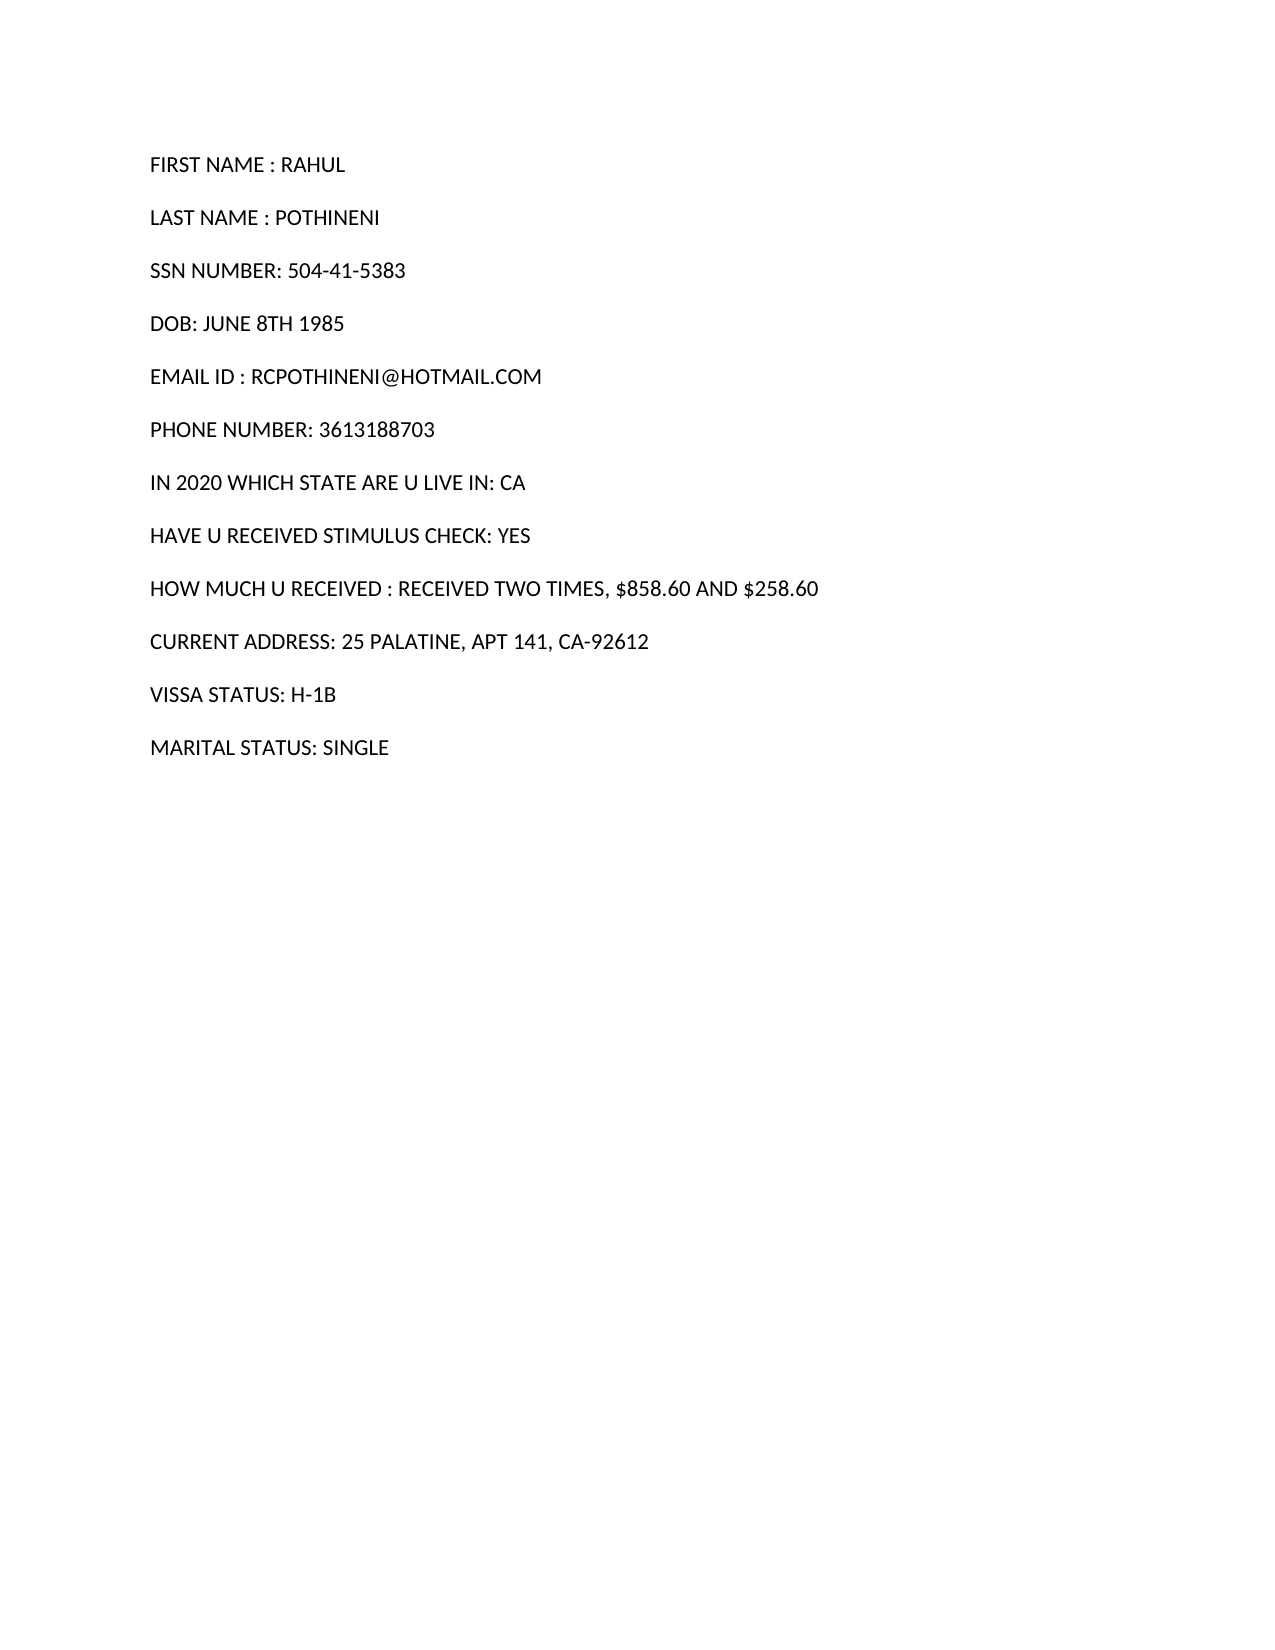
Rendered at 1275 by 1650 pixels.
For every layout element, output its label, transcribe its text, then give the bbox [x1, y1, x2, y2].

text LAST NAME : POTHINENI [150, 203, 1125, 231]
text FIRST NAME : RAHUL [150, 150, 1125, 178]
text HOW MUCH U RECEIVED : RECEIVED TWO TIMES, $858.60 AND $258.60 [150, 574, 1125, 602]
text MARITAL STATUS: SINGLE [150, 733, 1125, 761]
text IN 2020 WHICH STATE ARE U LIVE IN: CA [150, 468, 1125, 496]
text HAVE U RECEIVED STIMULUS CHECK: YES [150, 521, 1125, 549]
text VISSA STATUS: H-1B [150, 680, 1125, 708]
text CURRENT ADDRESS: 25 PALATINE, APT 141, CA-92612 [150, 627, 1125, 655]
text EMAIL ID : RCPOTHINENI@HOTMAIL.COM [150, 362, 1125, 390]
text DOB: JUNE 8TH 1985 [150, 309, 1125, 337]
text PHONE NUMBER: 3613188703 [150, 415, 1125, 443]
text SSN NUMBER: 504-41-5383 [150, 256, 1125, 284]
